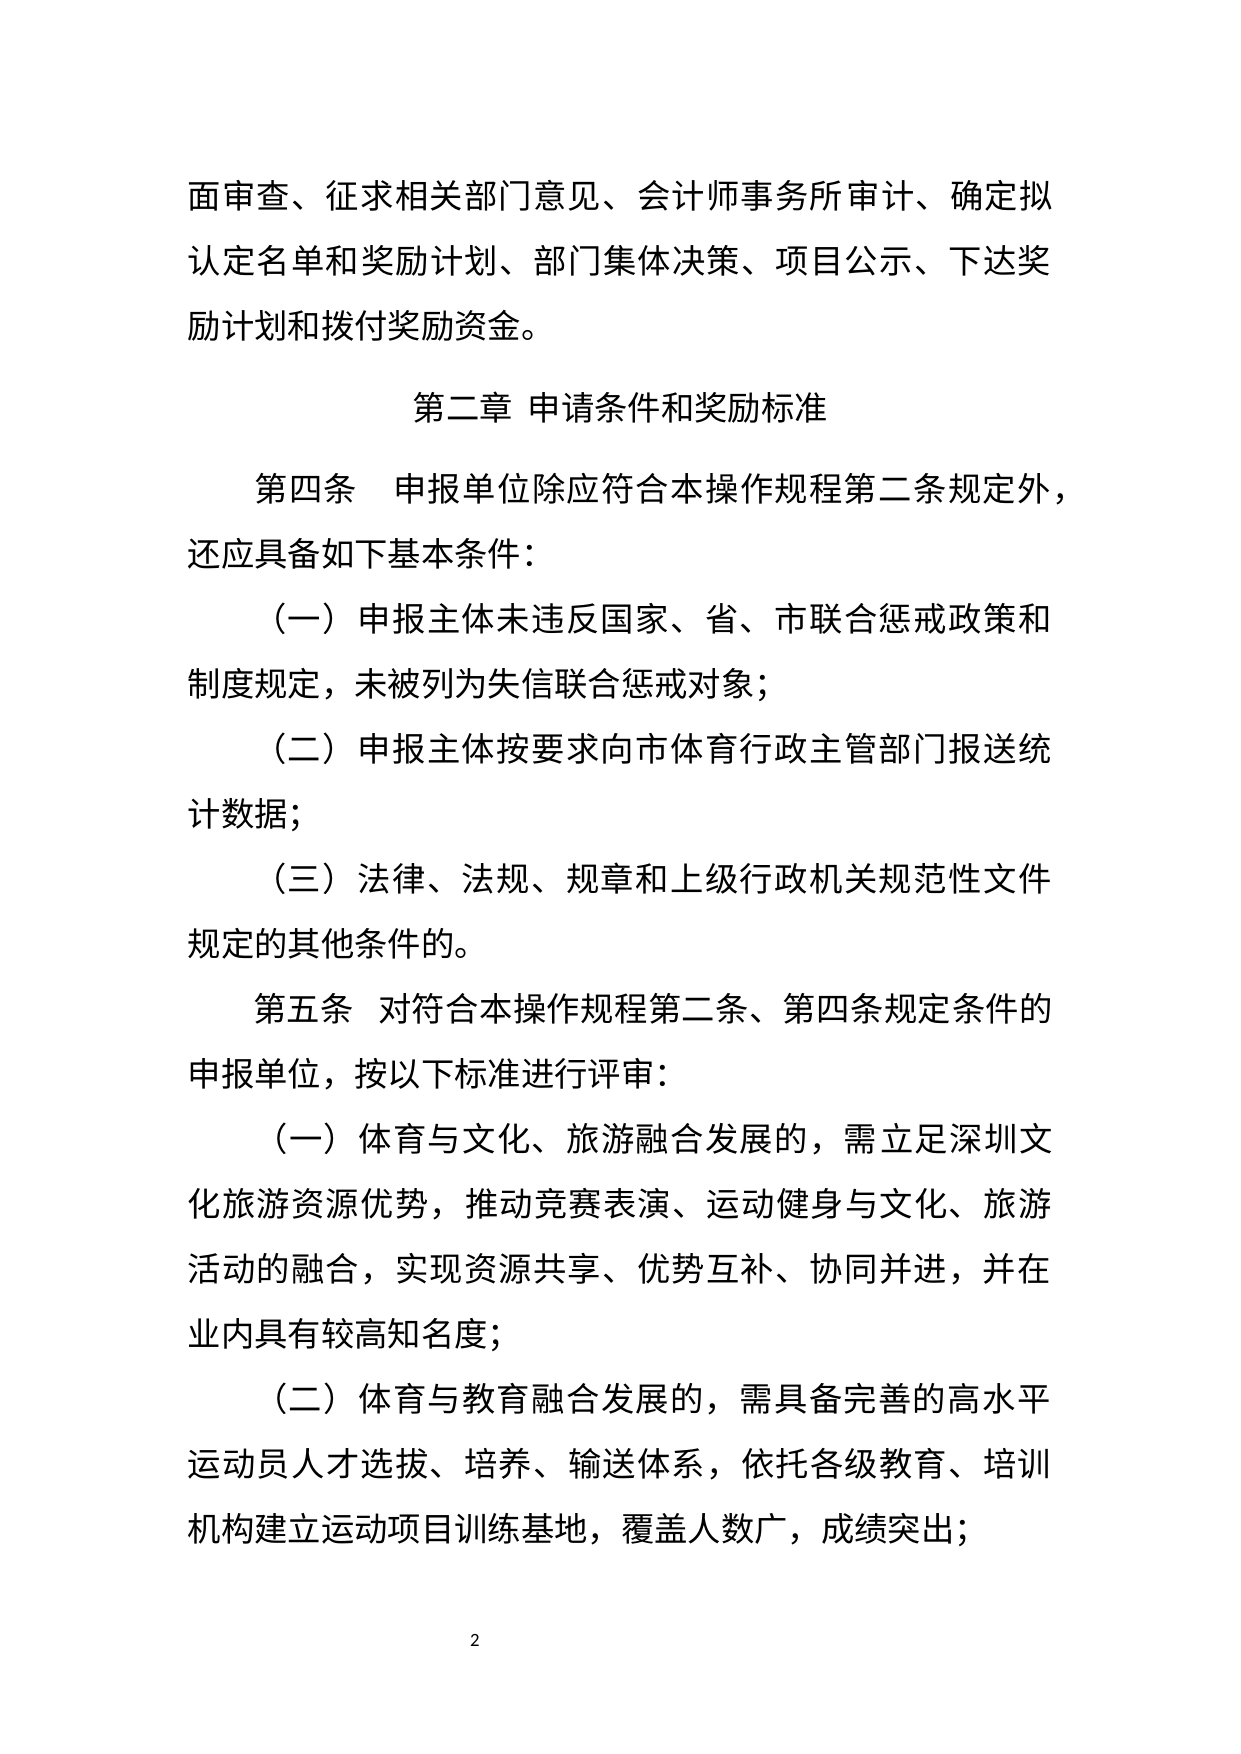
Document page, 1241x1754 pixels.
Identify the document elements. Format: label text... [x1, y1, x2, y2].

text （一）申报主体未违反国家、省、市联合惩戒政策和制度规定，未被列为失信联合惩戒对象； [187, 584, 1053, 714]
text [187, 162, 1053, 357]
text （三）法律、法规、规章和上级行政机关规范性文件规定的其他条件的。 [187, 844, 1053, 974]
text （二）体育与教育融合发展的，需具备完善的高水平运动员人才选拔、培养、输送体系，依托各级教育、培训机构建立运动项目训练基地，覆盖人数广，成绩突出； [187, 1364, 1053, 1559]
text （二）申报主体按要求向市体育行政主管部门报送统计数据； [187, 714, 1053, 844]
text 第二章 申请条件和奖励标准 [187, 373, 1053, 438]
text 第五条 对符合本操作规程第二条、第四条规定条件的申报单位，按以下标准进行评审： [187, 974, 1053, 1104]
text 第四条 申报单位除应符合本操作规程第二条规定外，还应具备如下基本条件： [187, 454, 1053, 584]
list （一）体育与文化、旅游融合发展的，需立足深圳文化旅游资源优势，推动竞赛表演、运动健身与文化、旅游活动的融合，实现资源共享、优势互补、协同并进，并在业内具有较高知名度； [187, 1104, 1053, 1364]
